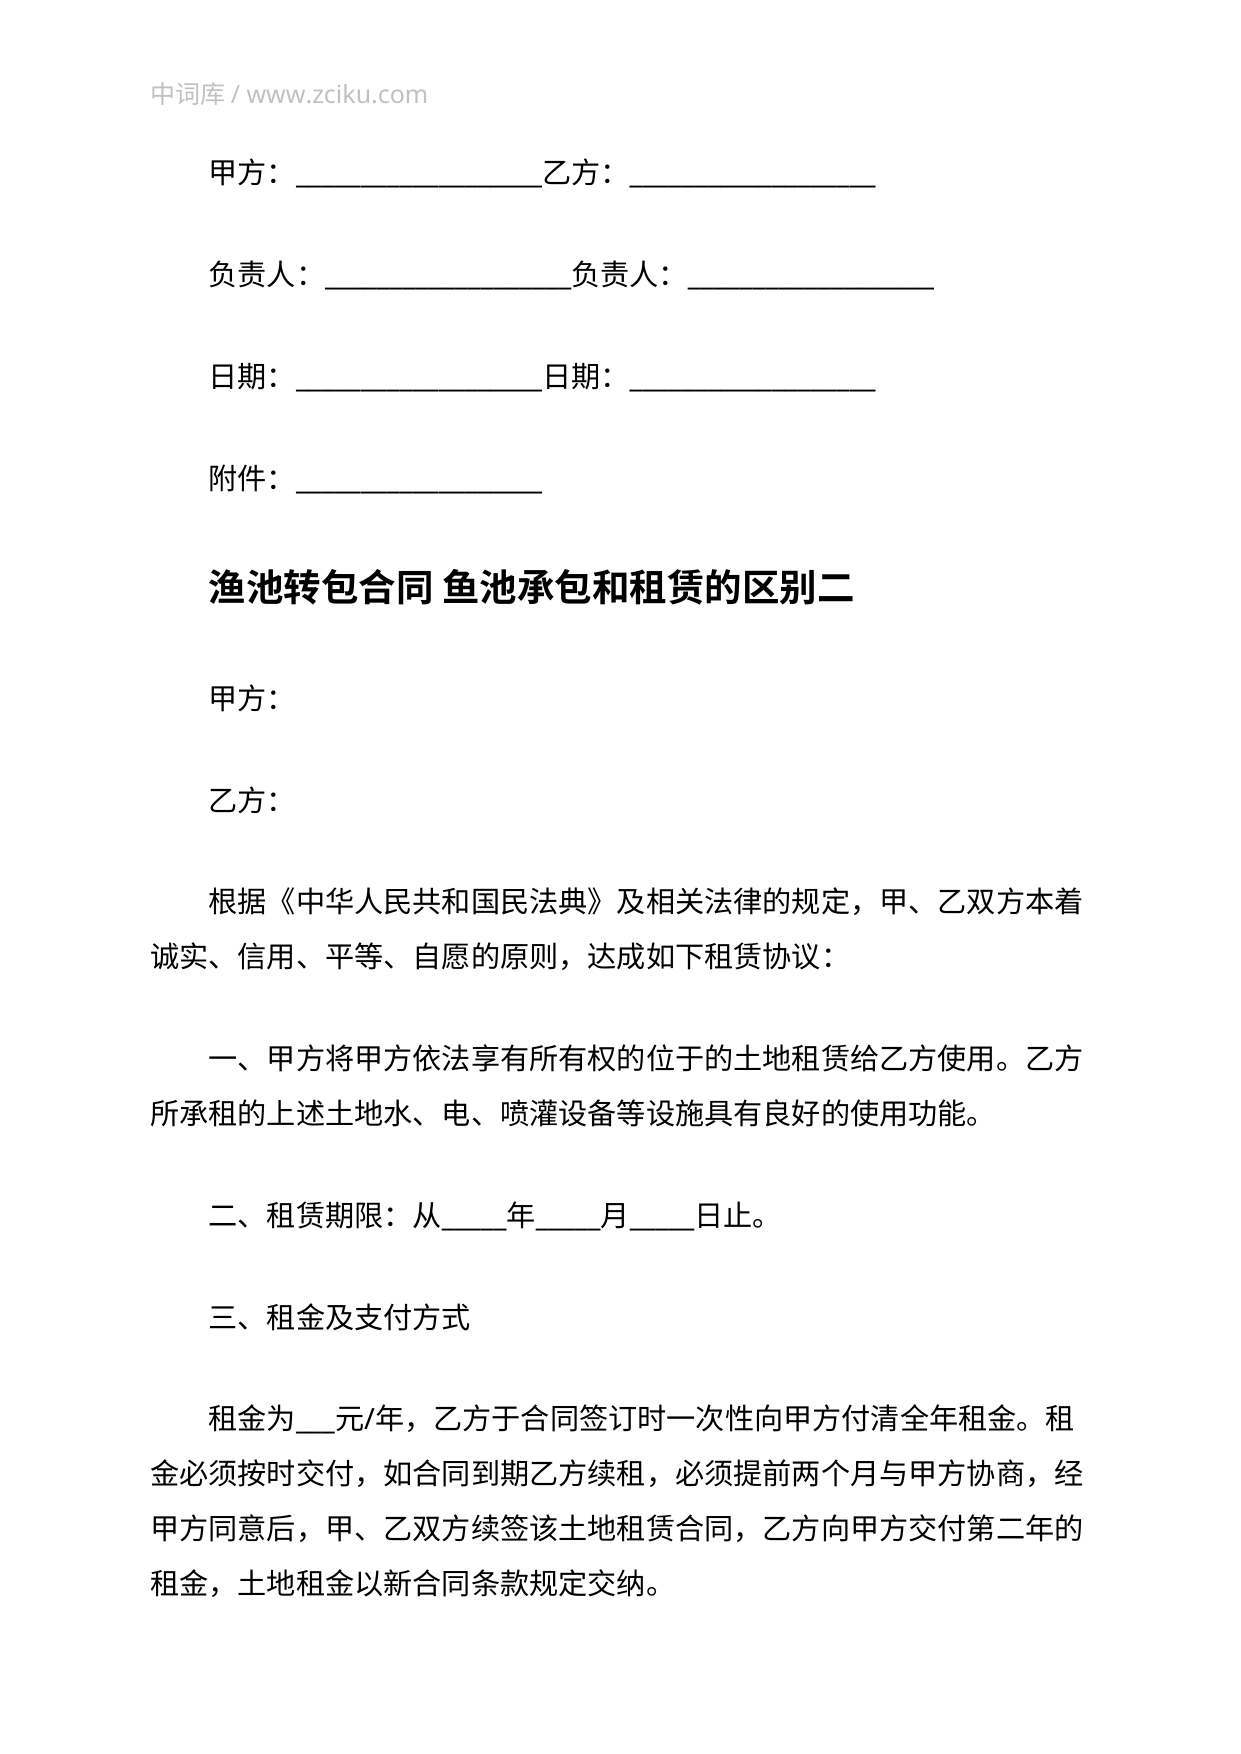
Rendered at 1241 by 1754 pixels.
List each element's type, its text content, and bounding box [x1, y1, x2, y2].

text 渔池转包合同 鱼池承包和租赁的区别二 [150, 558, 1090, 612]
text 附件：___________________ [150, 456, 1090, 498]
text 乙方： [150, 777, 1090, 819]
text 甲方： [150, 675, 1090, 718]
text 负责人：___________________负责人：___________________ [150, 252, 1090, 294]
text 日期：___________________日期：___________________ [150, 354, 1090, 396]
text 租金为___元/年，乙方于合同签订时一次性向甲方付清全年租金。租金必须按时交付，如合同到期乙方续租，必须提前两个月与甲方协商，经甲方同意后，甲、乙双方续签该土地租赁合同，乙方向甲方交付第二年的租金，土地租金以新合同条款规定交纳。 [150, 1396, 1090, 1603]
text 二、租赁期限：从_____年_____月_____日止。 [150, 1192, 1090, 1234]
text 一、甲方将甲方依法享有所有权的位于的土地租赁给乙方使用。乙方所承租的上述土地水、电、喷灌设备等设施具有良好的使用功能。 [150, 1036, 1090, 1133]
text 三、租金及支付方式 [150, 1294, 1090, 1336]
text 甲方：___________________乙方：___________________ [150, 150, 1090, 192]
text 根据《中华人民共和国民法典》及相关法律的规定，甲、乙双方本着诚实、信用、平等、自愿的原则，达成如下租赁协议： [150, 879, 1090, 976]
